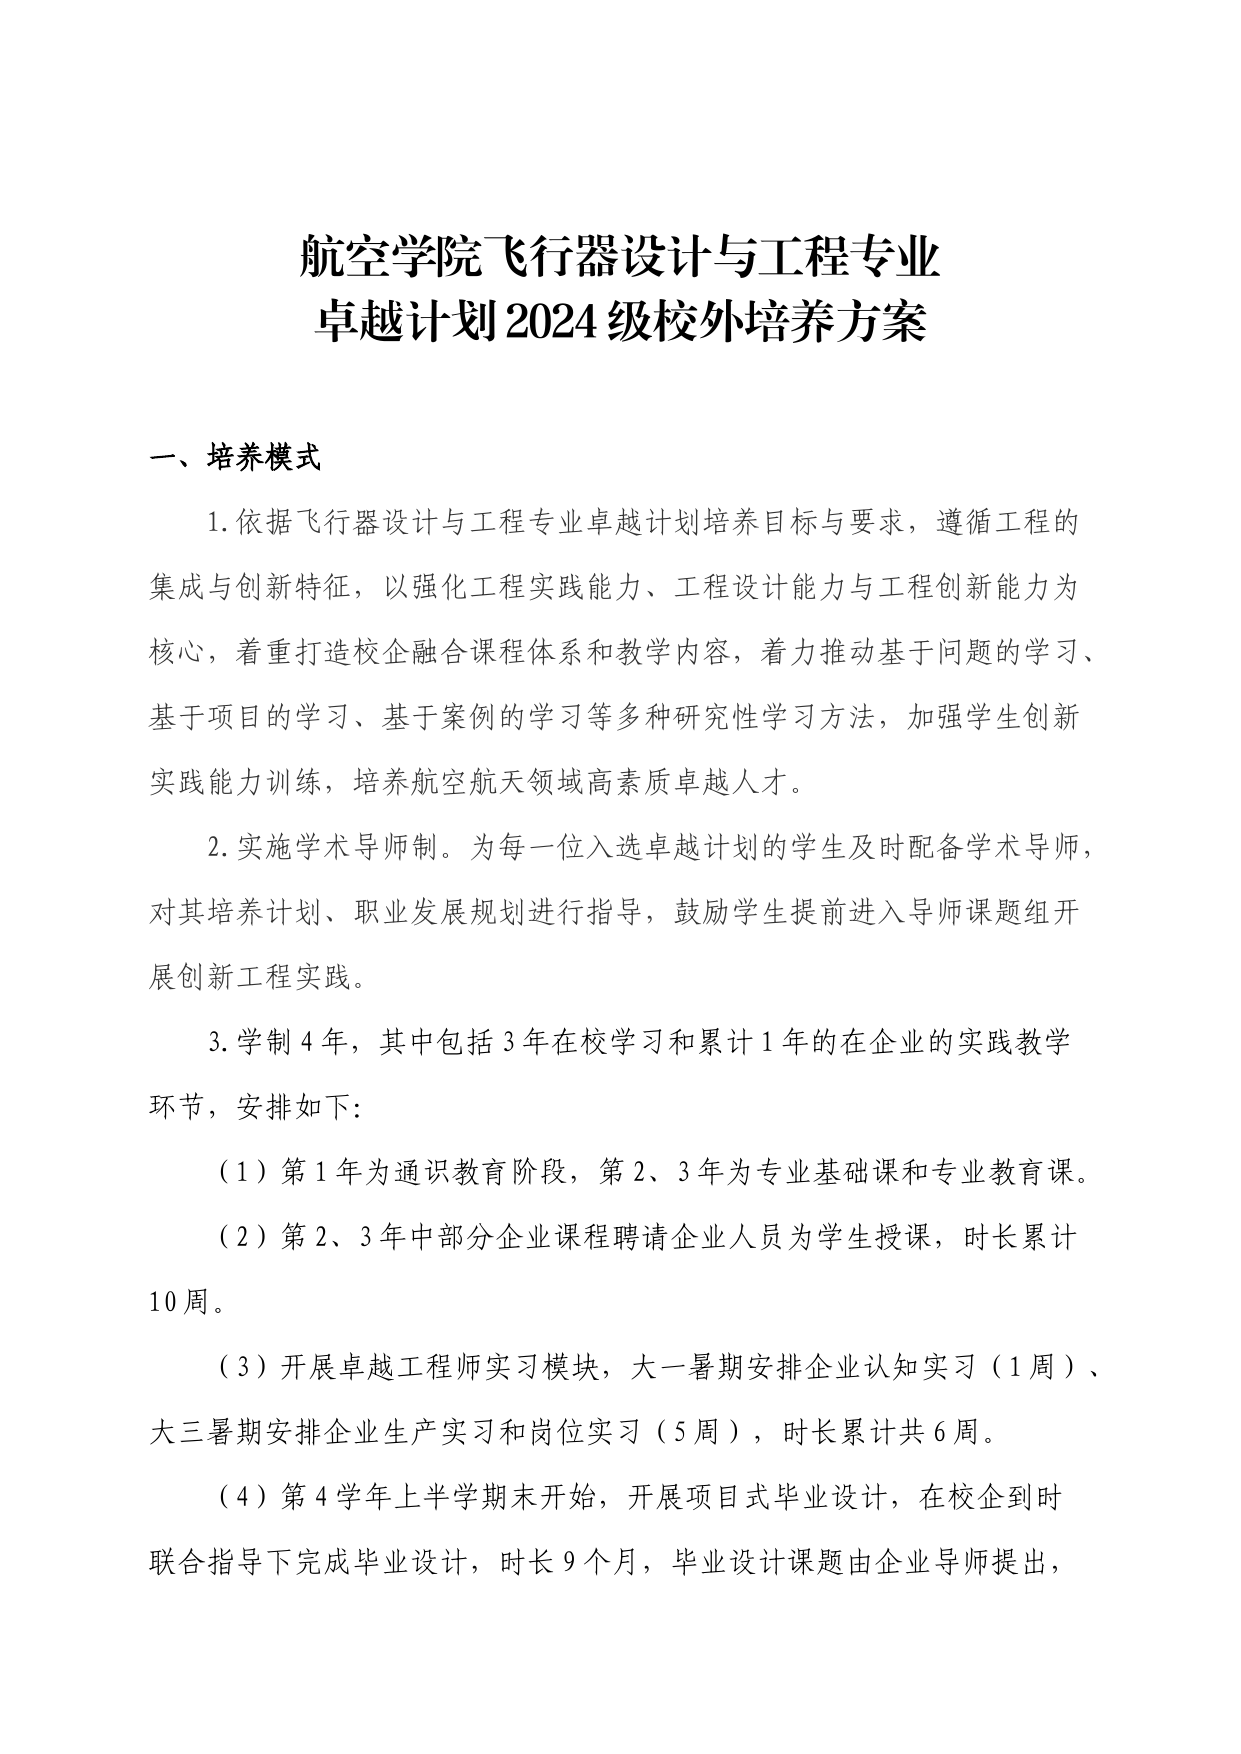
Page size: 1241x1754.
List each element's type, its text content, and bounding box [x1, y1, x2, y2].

text 卓越计划2024级校外培养方案 [155, 292, 1085, 357]
text （3）开展卓越工程师实习模块，大一暑期安排企业认知实习（1周）、大三暑期安排企业生产实习和岗位实习（5周），时长累计共6周。 [148, 1332, 1092, 1462]
text 航空学院飞行器设计与工程专业 [155, 227, 1085, 292]
text （2）第2、3年中部分企业课程聘请企业人员为学生授课，时长累计10周。 [148, 1202, 1092, 1332]
text （1）第1年为通识教育阶段，第2、3年为专业基础课和专业教育课。 [148, 1137, 1092, 1202]
text 1.依据飞行器设计与工程专业卓越计划培养目标与要求，遵循工程的集成与创新特征，以强化工程实践能力、工程设计能力与工程创新能力为核心，着重打造校企融合课程体系和教学内容，着力推动基于问题的学习、基于项目的学习、基于案例的学习等多种研究性学习方法，加强学生创新实践能力训练，培养航空航天领域高素质卓越人才。 [148, 487, 1092, 633]
text 3.学制4年，其中包括3年在校学习和累计1年的在企业的实践教学环节，安排如下： [148, 1007, 1092, 1137]
text 2.实施学术导师制。为每一位入选卓越计划的学生及时配备学术导师，对其培养计划、职业发展规划进行指导，鼓励学生提前进入导师课题组开展创新工程实践。 [148, 812, 1092, 1007]
text 一、培养模式 [148, 422, 1092, 487]
text 1.依据飞行器设计与工程专业卓越计划培养目标与要求，遵循工程的集成与创新特征，以强化工程实践能力、工程设计能力与工程创新能力为核心，着重打造校企融合课程体系和教学内容，着力推动基于问题的学习、基于项目的学习、基于案例的学习等多种研究性学习方法，加强学生创新实践能力训练，培养航空航天领域高素质卓越人才。 [148, 666, 1092, 812]
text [148, 1462, 1092, 1592]
